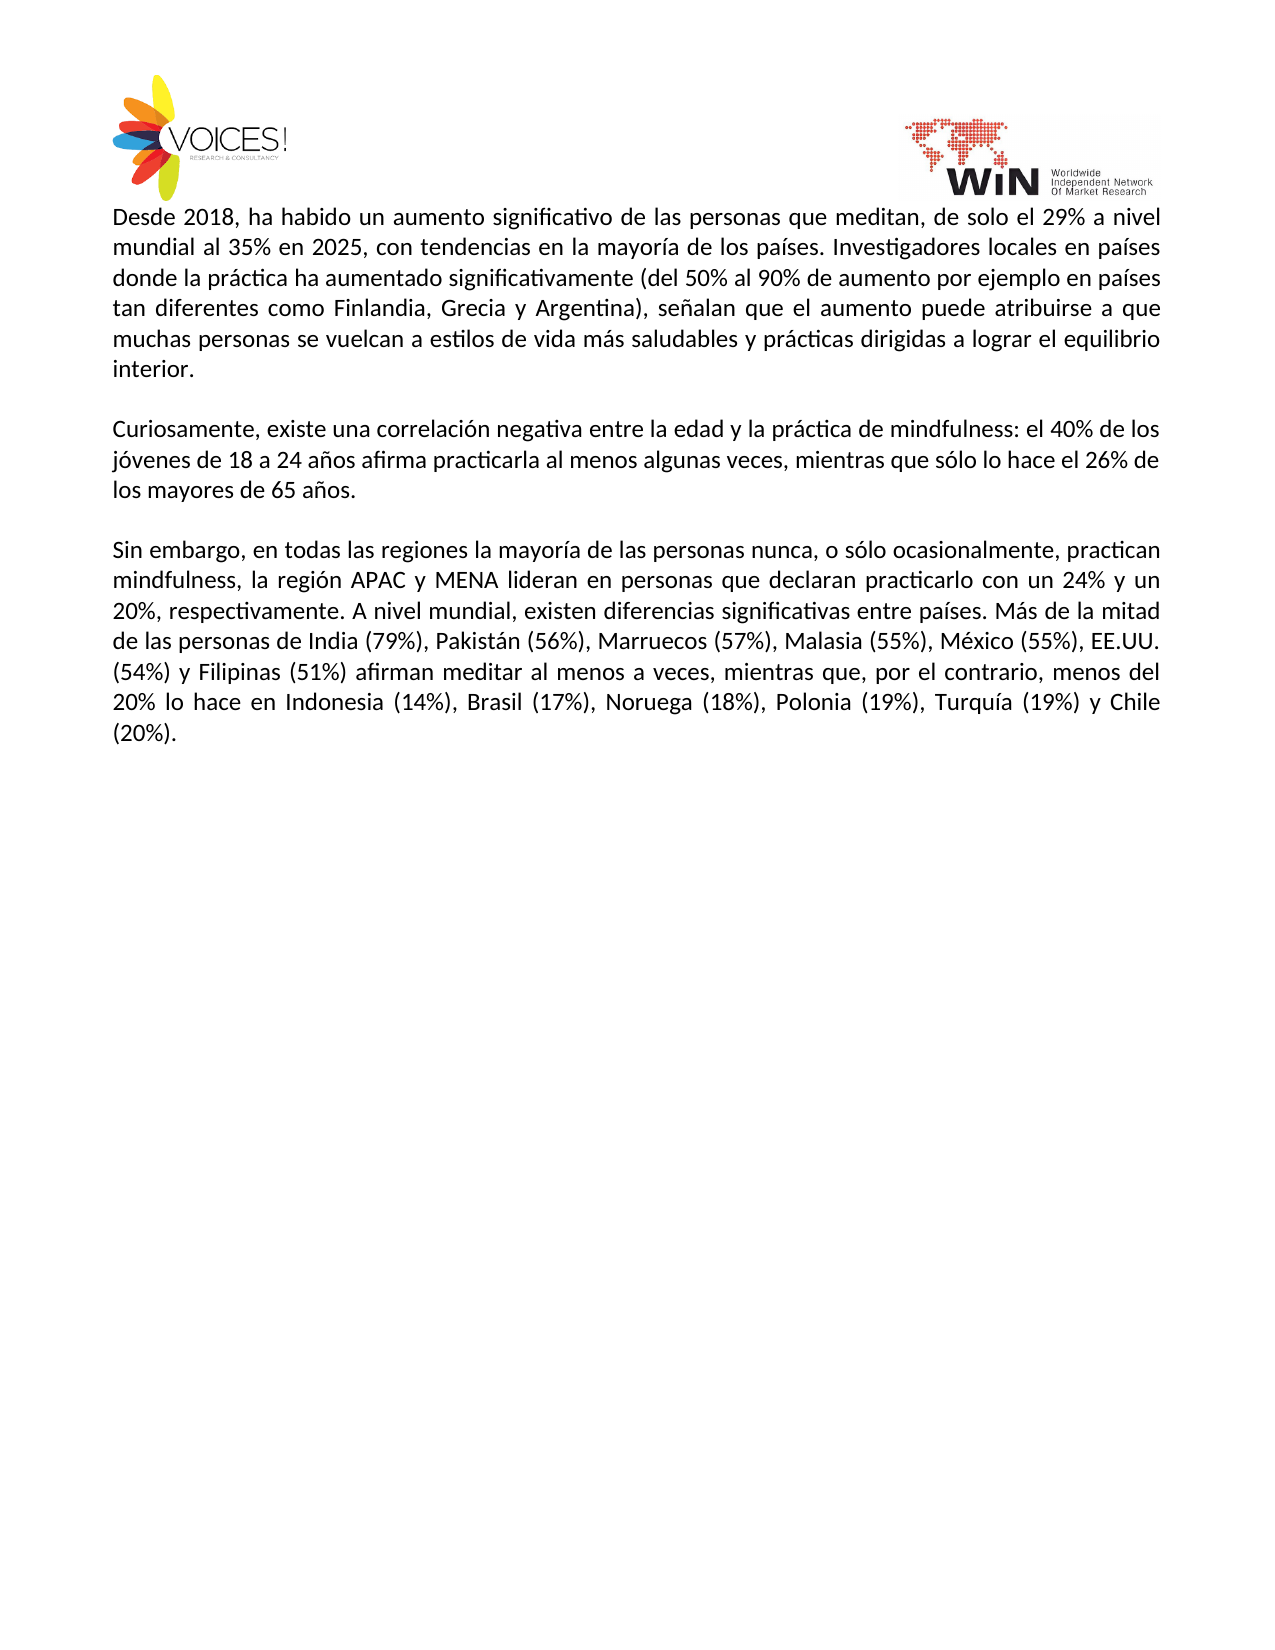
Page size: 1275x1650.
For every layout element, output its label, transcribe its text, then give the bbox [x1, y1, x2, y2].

picture [897, 114, 1162, 201]
text Curiosamente, existe una correlación negativa entre la edad y la práctica de mindfulness: el 40% de los jóvenes de 18 a 24 años afirma practicarla al menos algunas veces, mientras que sólo lo hace el 26% de los mayores de 65 años. [112, 413, 1162, 505]
picture [112, 75, 286, 201]
text Sin embargo, en todas las regiones la mayoría de las personas nunca, o sólo ocasionalmente, practican mindfulness, la región APAC y MENA lideran en personas que declaran practicarlo con un 24% y un 20%, respectivamente. A nivel mundial, existen diferencias significativas entre países. Más de la mitad de las personas de India (79%), Pakistán (56%), Marruecos (57%), Malasia (55%), México (55%), EE.UU. (54%) y Filipinas (51%) afirman meditar al menos a veces, mientras que, por el contrario, menos del 20% lo hace en Indonesia (14%), Brasil (17%), Noruega (18%), Polonia (19%), Turquía (19%) y Chile (20%). [112, 534, 1162, 748]
text Desde 2018, ha habido un aumento significativo de las personas que meditan, de solo el 29% a nivel mundial al 35% en 2025, con tendencias en la mayoría de los países. Investigadores locales en países donde la práctica ha aumentado significativamente (del 50% al 90% de aumento por ejemplo en países tan diferentes como Finlandia, Grecia y Argentina), señalan que el aumento puede atribuirse a que muchas personas se vuelcan a estilos de vida más saludables y prácticas dirigidas a lograr el equilibrio interior. [112, 201, 1162, 384]
